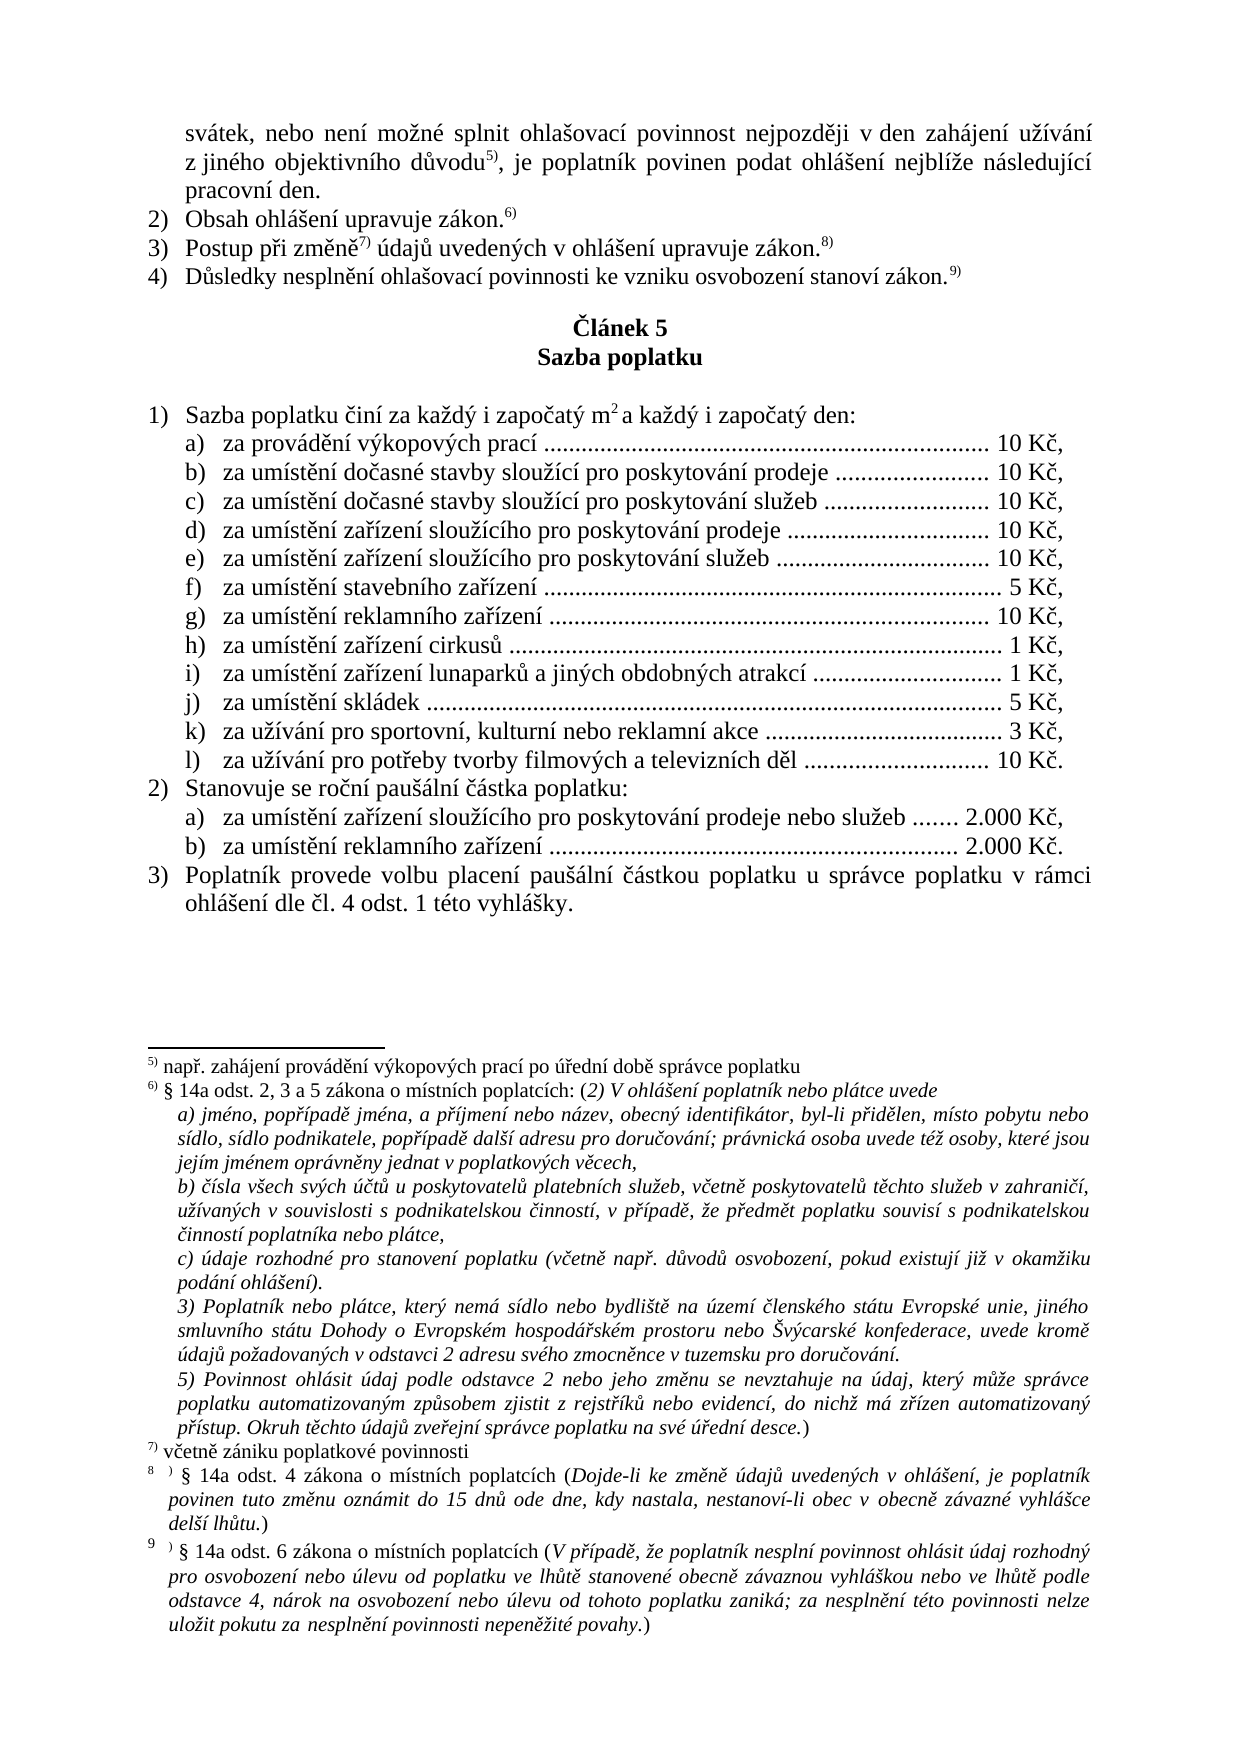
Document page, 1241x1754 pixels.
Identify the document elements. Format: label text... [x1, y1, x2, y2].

list za užívání pro sportovní, kulturní nebo reklamní akce 3 Kč, [185, 716, 1092, 745]
text Článek 5 [148, 313, 1092, 342]
list za umístění zařízení sloužícího pro poskytování prodeje nebo služeb 2.000 Kč, [185, 802, 1092, 831]
list za umístění zařízení cirkusů 1 Kč, [185, 630, 1092, 658]
list za umístění zařízení lunaparků a jiných obdobných atrakcí 1 Kč, [185, 658, 1092, 687]
list za umístění stavebního zařízení 5 Kč, [185, 572, 1092, 601]
text Sazba poplatku [148, 342, 1092, 371]
list za umístění zařízení sloužícího pro poskytování prodeje 10 Kč, [185, 515, 1092, 543]
list za umístění reklamního zařízení 10 Kč, [185, 601, 1092, 630]
list Poplatník provede volbu placení paušální částkou poplatku u správce poplatku v rámci ohlášení dle čl. 4 odst. 1 této vyhlášky. [148, 860, 1092, 917]
list za umístění zařízení sloužícího pro poskytování služeb 10 Kč, [185, 543, 1092, 572]
list za umístění dočasné stavby sloužící pro poskytování prodeje 10 Kč, [185, 457, 1092, 486]
list Stanovuje se roční paušální částka poplatku: [148, 773, 1092, 802]
list Sazba poplatku činí za každý i započatý m2 a každý i započatý den: [148, 400, 1092, 428]
list za provádění výkopových prací 10 Kč, [185, 428, 1092, 457]
list Důsledky nesplnění ohlašovací povinnosti ke vzniku osvobození stanoví zákon.) [148, 262, 1092, 289]
list Postup při změně) údajů uvedených v ohlášení upravuje zákon.) [148, 233, 1092, 262]
list za užívání pro potřeby tvorby filmových a televizních děl 10 Kč. [185, 745, 1092, 773]
list za umístění reklamního zařízení 2.000 Kč. [185, 831, 1092, 860]
list za umístění dočasné stavby sloužící pro poskytování služeb 10 Kč, [185, 486, 1092, 515]
list Obsah ohlášení upravuje zákon.) [148, 204, 1092, 233]
list za umístění skládek 5 Kč, [185, 687, 1092, 716]
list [148, 118, 1092, 204]
